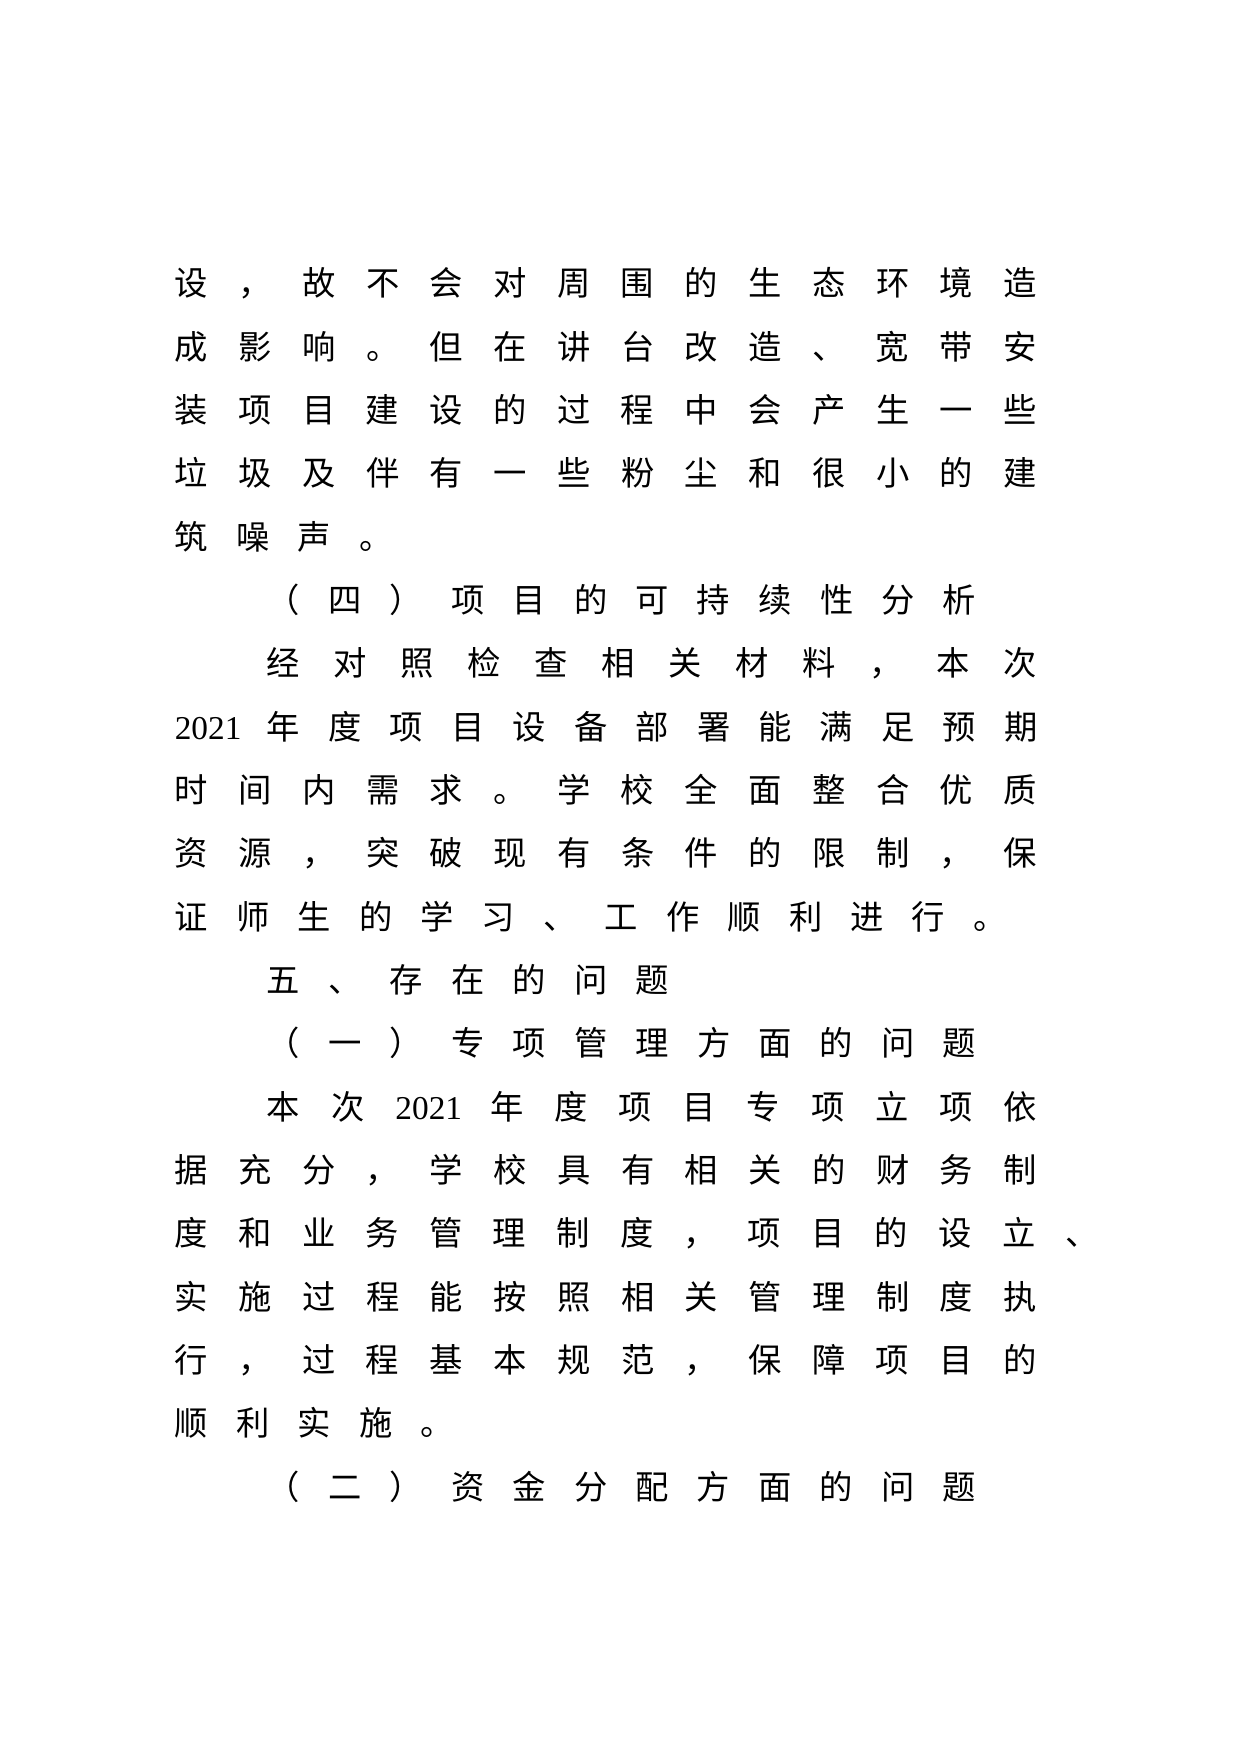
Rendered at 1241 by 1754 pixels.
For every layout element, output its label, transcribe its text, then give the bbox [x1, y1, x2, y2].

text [174, 249, 1066, 566]
text 经对照检查相关材料，本次2021年度项目设备部署能满足预期时间内需求。学校全面整合优质资源，突破现有条件的限制，保证师生的学习、工作顺利进行。 [174, 629, 1066, 946]
text （四）项目的可持续性分析 [174, 566, 1066, 629]
text （一）专项管理方面的问题 [174, 1009, 1066, 1073]
text （二）资金分配方面的问题 [174, 1453, 1066, 1516]
text 本次2021年度项目专项立项依据充分，学校具有相关的财务制度和业务管理制度，项目的设立、实施过程能按照相关管理制度执行，过程基本规范，保障项目的顺利实施。 [174, 1073, 1066, 1453]
text 五、存在的问题 [174, 946, 1066, 1009]
